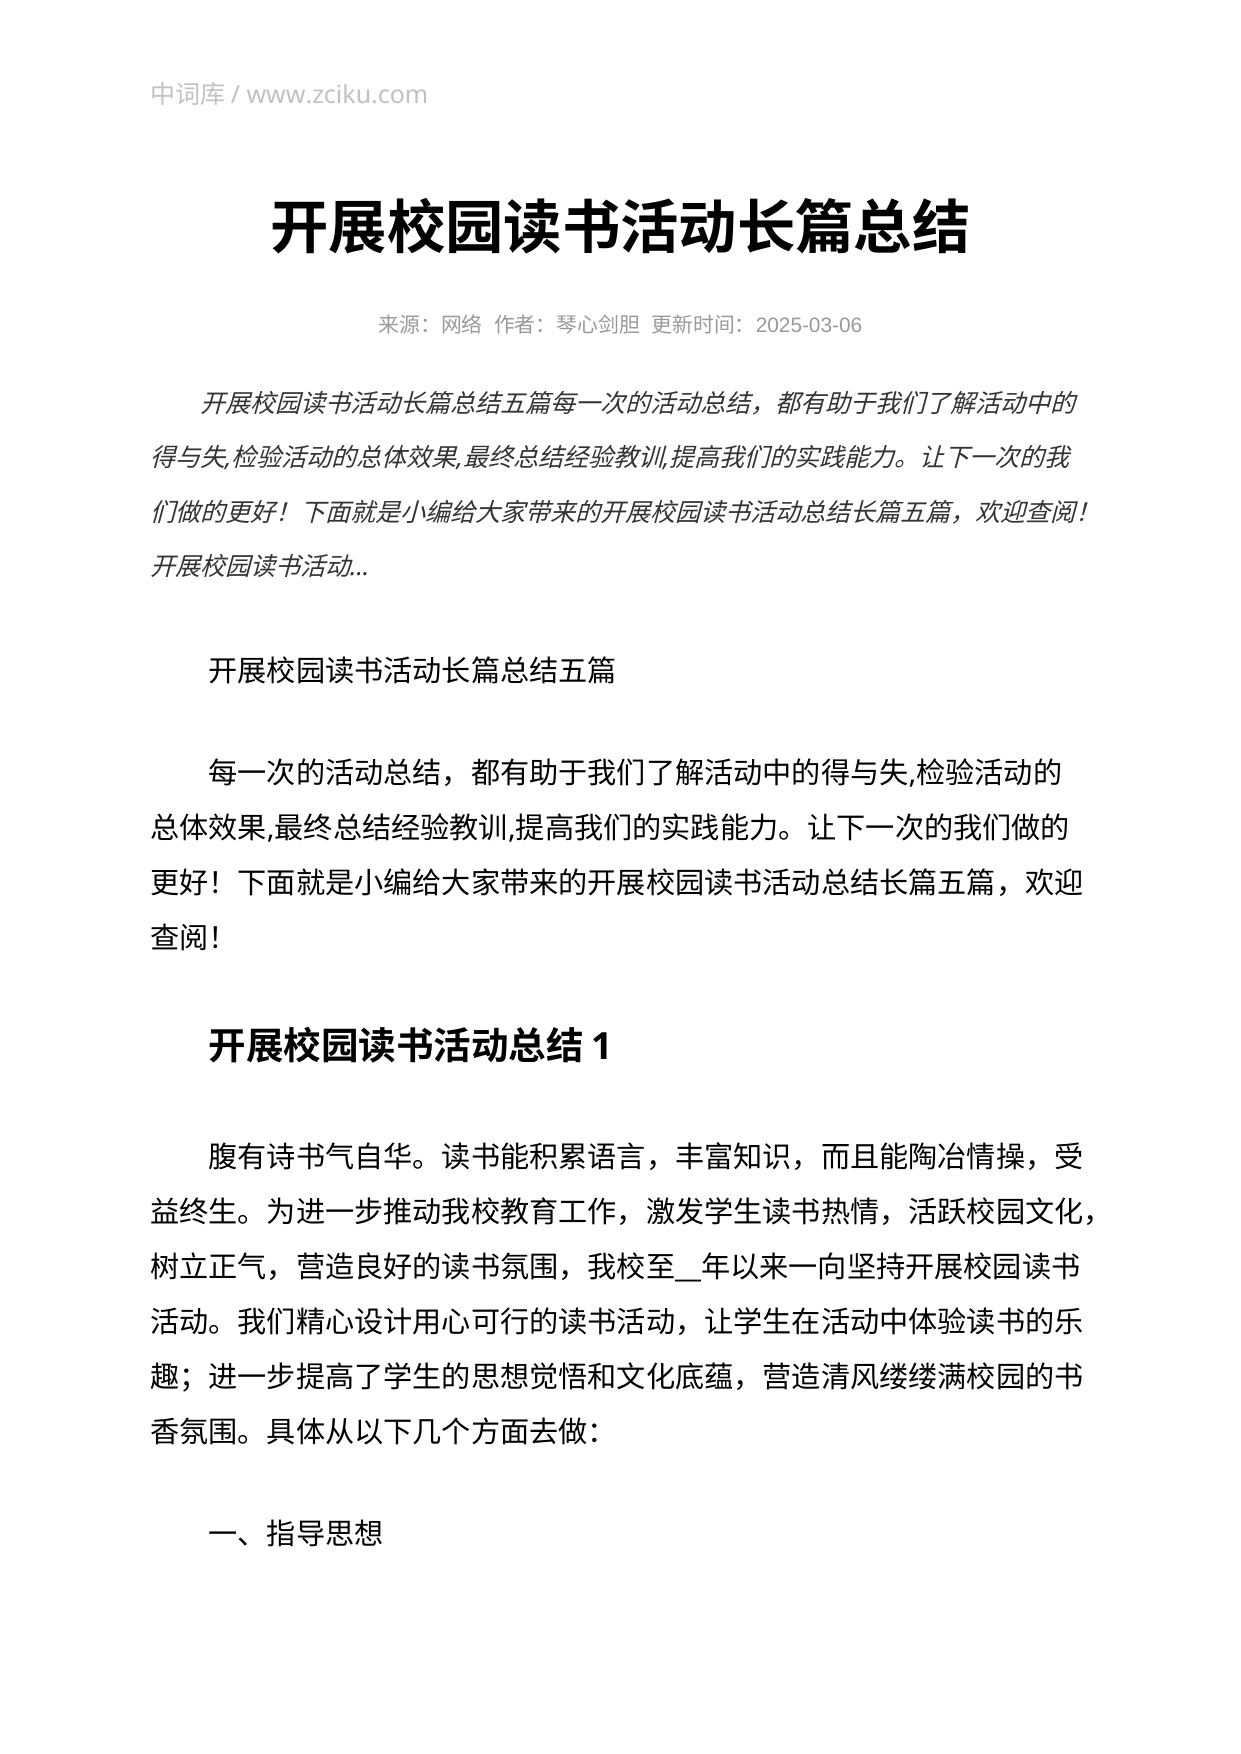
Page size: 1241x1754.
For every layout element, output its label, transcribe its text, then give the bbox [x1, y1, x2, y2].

text 腹有诗书气自华。读书能积累语言，丰富知识，而且能陶冶情操，受益终生。为进一步推动我校教育工作，激发学生读书热情，活跃校园文化，树立正气，营造良好的读书氛围，我校至__年以来一向坚持开展校园读书活动。我们精心设计用心可行的读书活动，让学生在活动中体验读书的乐趣；进一步提高了学生的思想觉悟和文化底蕴，营造清风缕缕满校园的书香氛围。具体从以下几个方面去做： [150, 1134, 1090, 1451]
text 来源：网络 作者：琴心剑胆 更新时间：2025-03-06 [150, 313, 1090, 337]
text 开展校园读书活动长篇总结五篇 [150, 648, 1090, 690]
subtitle 开展校园读书活动长篇总结 [150, 181, 1090, 266]
text 每一次的活动总结，都有助于我们了解活动中的得与失,检验活动的总体效果,最终总结经验教训,提高我们的实践能力。让下一次的我们做的更好！下面就是小编给大家带来的开展校园读书活动总结长篇五篇，欢迎查阅！ [150, 749, 1090, 957]
text 一、指导思想 [150, 1510, 1090, 1552]
text 开展校园读书活动长篇总结五篇每一次的活动总结，都有助于我们了解活动中的得与失,检验活动的总体效果,最终总结经验教训,提高我们的实践能力。让下一次的我们做的更好！下面就是小编给大家带来的开展校园读书活动总结长篇五篇，欢迎查阅！开展校园读书活动... [150, 383, 1090, 583]
text 开展校园读书活动总结1 [150, 1016, 1090, 1071]
